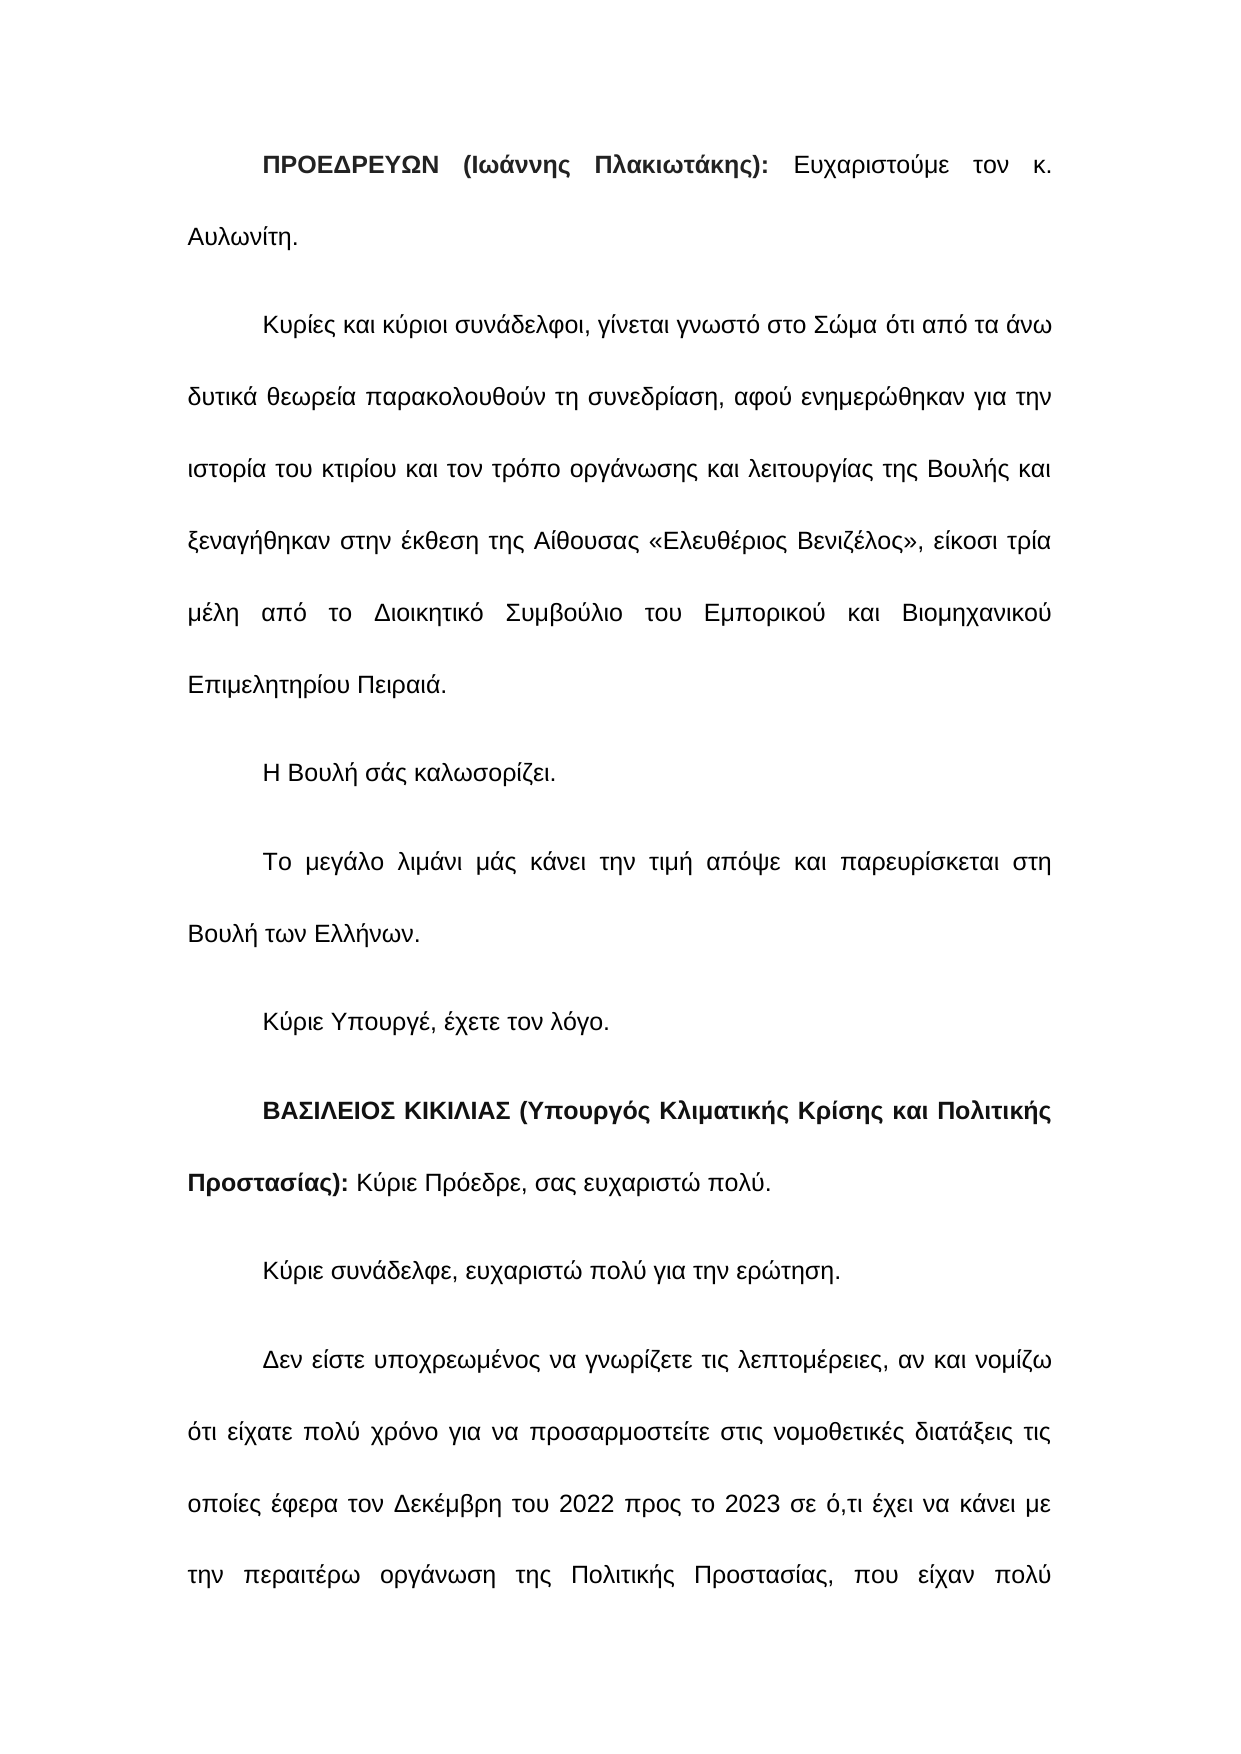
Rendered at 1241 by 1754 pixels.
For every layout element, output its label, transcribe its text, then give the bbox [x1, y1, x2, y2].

text ΒΑΣΙΛΕΙΟΣ ΚΙΚΙΛΙΑΣ (Υπουργός Κλιματικής Κρίσης και Πολιτικής Προστασίας): Κύριε Πρόεδρε, σας ευχαριστώ πολύ. [187, 1096, 1053, 1196]
text Η Βουλή σάς καλωσορίζει. [187, 758, 1053, 787]
text Κύριε Υπουργέ, έχετε τον λόγο. [187, 1007, 1053, 1036]
text Κύριε συνάδελφε, ευχαριστώ πολύ για την ερώτηση. [187, 1256, 1053, 1285]
text Το μεγάλο λιμάνι μάς κάνει την τιμή απόψε και παρευρίσκεται στη Βουλή των Ελλήνων. [187, 847, 1053, 947]
text ΠΡΟΕΔΡΕΥΩΝ (Ιωάννης Πλακιωτάκης): Ευχαριστούμε τον κ. Αυλωνίτη. [187, 150, 1053, 251]
text Κυρίες και κύριοι συνάδελφοι, γίνεται γνωστό στο Σώμα ότι από τα άνω δυτικά θεωρεία παρακολουθούν τη συνεδρίαση, αφού ενημερώθηκαν για την ιστορία του κτιρίου και τον τρόπο οργάνωσης και λειτουργίας της Βουλής και ξεναγήθηκαν στην έκθεση της Αίθουσας «Ελευθέριος Βενιζέλος», είκοσι τρία μέλη από το Διοικητικό Συμβούλιο του Εμπορικού και Βιομηχανικού Επιμελητηρίου Πειραιά. [187, 310, 1053, 698]
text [187, 1345, 1053, 1589]
